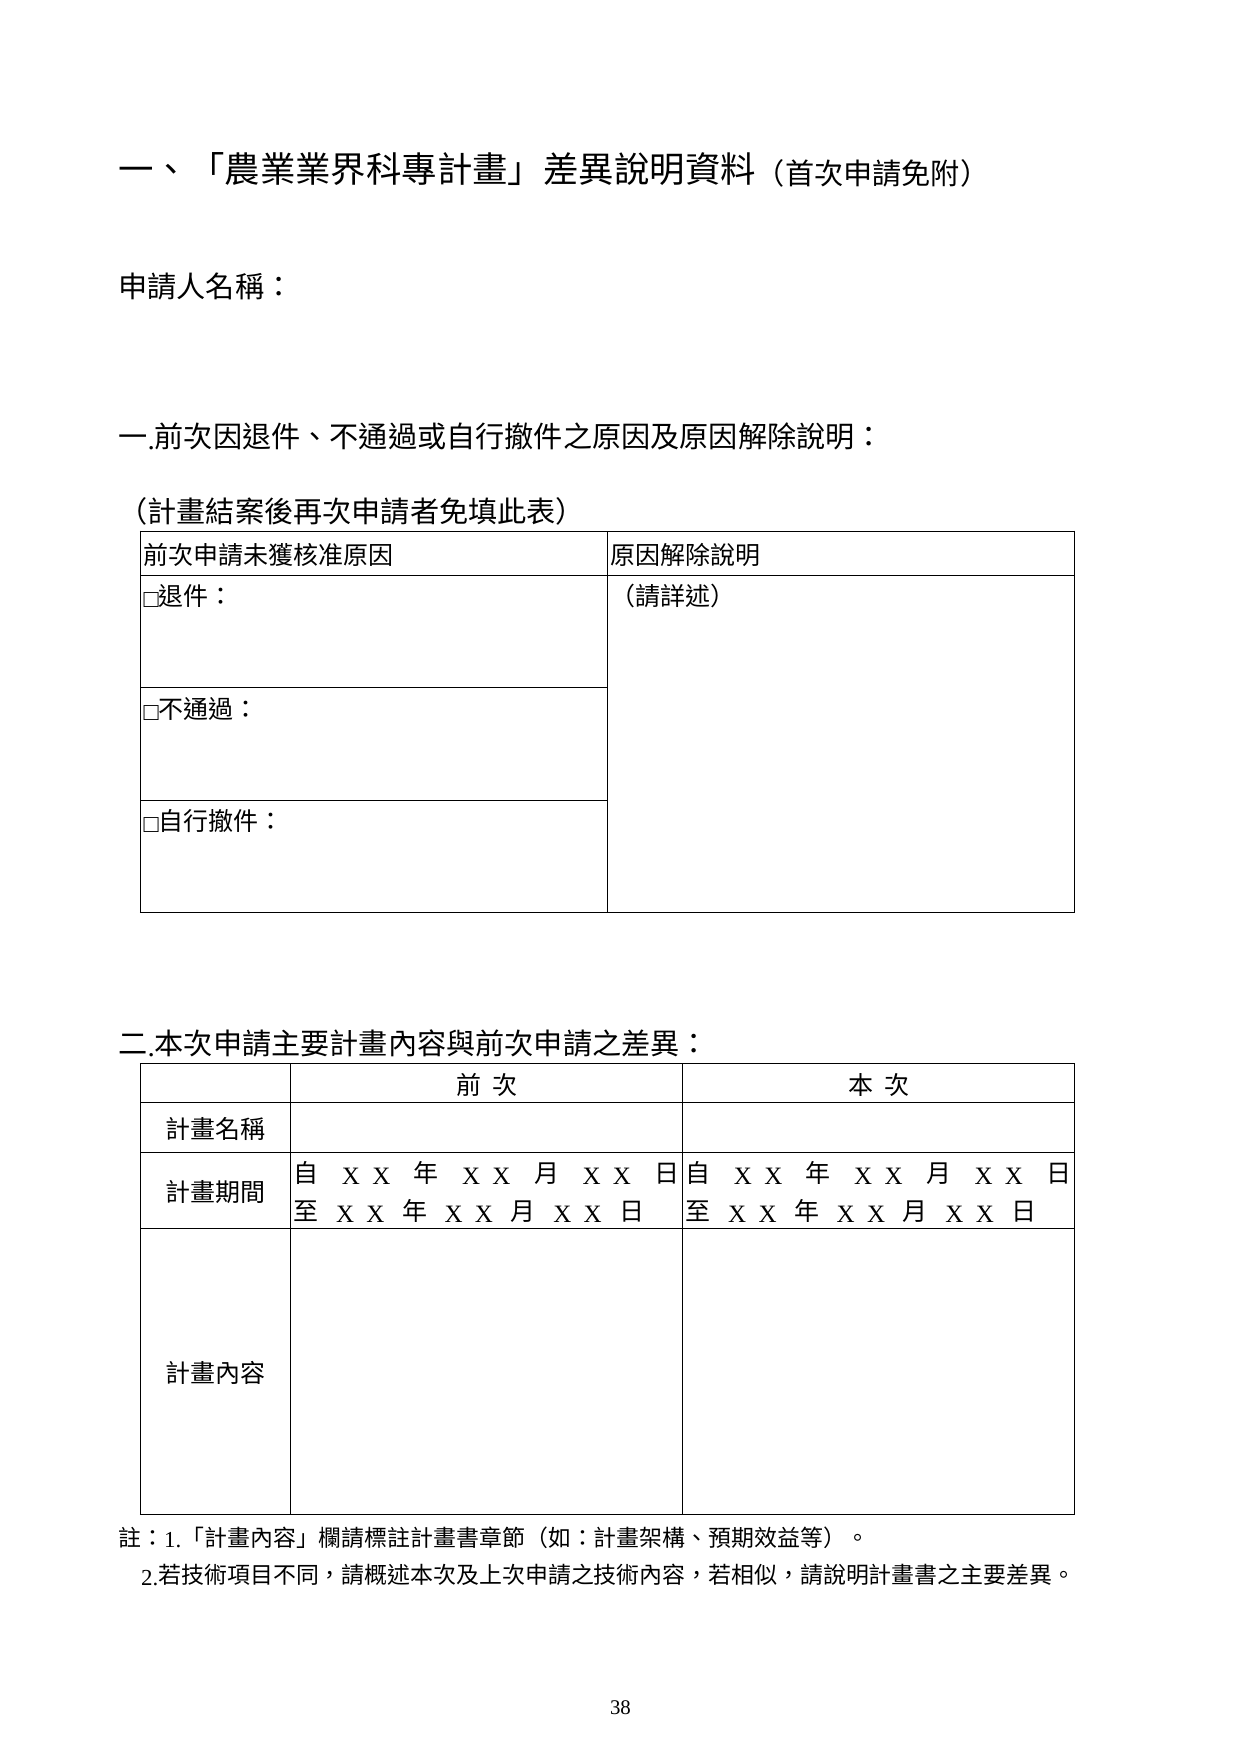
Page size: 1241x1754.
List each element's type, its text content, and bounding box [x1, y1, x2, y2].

table_cell □自行撤件： [141, 801, 607, 912]
table_header 前 次 [291, 1064, 682, 1102]
text 二.本次申請主要計畫內容與前次申請之差異： [118, 988, 1122, 1063]
table_cell （請詳述） [608, 576, 1074, 912]
table_cell 計畫期間 [141, 1153, 290, 1228]
table_cell [291, 1103, 682, 1152]
text 一.前次因退件、不通過或自行撤件之原因及原因解除說明： [118, 381, 1122, 456]
text 2.若技術項目不同，請概述本次及上次申請之技術內容，若相似，請說明計畫書之主要差異。 [118, 1553, 1163, 1590]
table_header [141, 1064, 290, 1102]
table_cell [291, 1229, 682, 1514]
table_header 原因解除說明 [608, 532, 1074, 574]
table_cell □退件： [141, 576, 607, 687]
table_header 本 次 [683, 1064, 1074, 1102]
table_header 前次申請未獲核准原因 [141, 532, 607, 574]
table_cell 計畫內容 [141, 1229, 290, 1514]
table_cell 自XX年XX月XX日至XX年XX月XX日 [683, 1153, 1074, 1228]
table_cell □不通過： [141, 688, 607, 799]
table_cell 自XX年XX月XX日至XX年XX月XX日 [291, 1153, 682, 1228]
text （計畫結案後再次申請者免填此表） [118, 456, 1122, 531]
text 一、「農業業界科專計畫」差異說明資料（首次申請免附） [118, 118, 1122, 193]
table_cell [683, 1229, 1074, 1514]
table_cell [683, 1103, 1074, 1152]
text 註：1.「計畫內容」欄請標註計畫書章節（如：計畫架構、預期效益等）。 [118, 1515, 1163, 1553]
text 申請人名稱： [118, 231, 1122, 306]
table_cell 計畫名稱 [141, 1103, 290, 1152]
